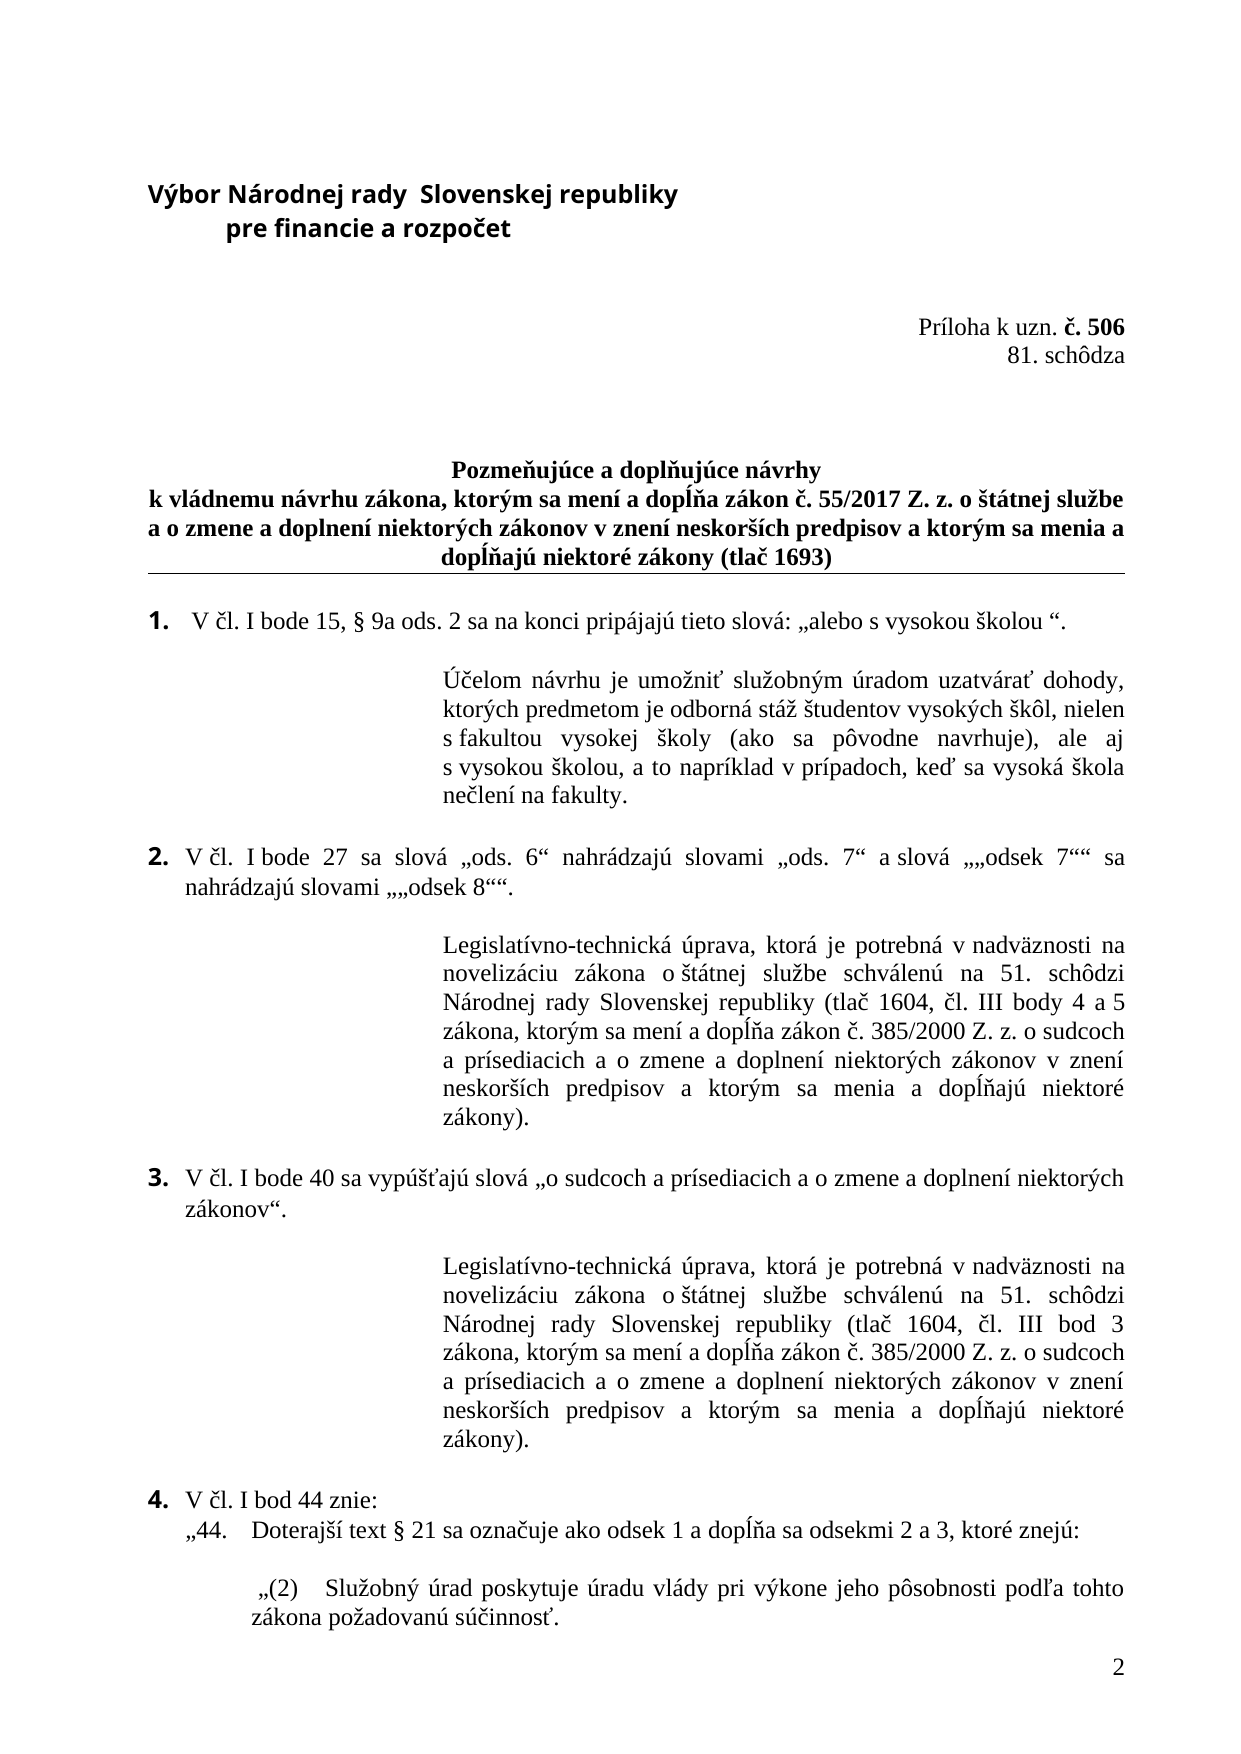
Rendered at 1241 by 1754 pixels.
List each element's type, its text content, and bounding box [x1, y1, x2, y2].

list V čl. I bode 27 sa slová „ods. 6“ nahrádzajú slovami „ods. 7“ a slová „„odsek 7““ sa nahrádzajú slovami „„odsek 8““. [148, 838, 1125, 901]
text Legislatívno-technická úprava, ktorá je potrebná v nadväznosti na novelizáciu zákona o štátnej službe schválenú na 51. schôdzi Národnej rady Slovenskej republiky (tlač 1604, čl. III body 4 a 5 zákona, ktorým sa mení a dopĺňa zákon č. 385/2000 Z. z. o sudcoch a prísediacich a o zmene a doplnení niektorých zákonov v znení neskorších predpisov a ktorým sa menia a dopĺňajú niektoré zákony). [148, 930, 1125, 1131]
text k vládnemu návrhu zákona, ktorým sa mení a dopĺňa zákon č. 55/2017 Z. z. o štátnej službe a o zmene a doplnení niektorých zákonov v znení neskorších predpisov a ktorým sa menia a dopĺňajú niektoré zákony (tlač 1693) [148, 484, 1125, 573]
list V čl. I bode 15, § 9a ods. 2 sa na konci pripájajú tieto slová: „alebo s vysokou školou “. [148, 603, 1125, 637]
text pre financie a rozpočet [148, 211, 1125, 244]
text Legislatívno-technická úprava, ktorá je potrebná v nadväznosti na novelizáciu zákona o štátnej službe schválenú na 51. schôdzi Národnej rady Slovenskej republiky (tlač 1604, čl. III bod 3 zákona, ktorým sa mení a dopĺňa zákon č. 385/2000 Z. z. o sudcoch a prísediacich a o zmene a doplnení niektorých zákonov v znení neskorších predpisov a ktorým sa menia a dopĺňajú niektoré zákony). [148, 1251, 1125, 1452]
list V čl. I bode 40 sa vypúšťajú slová „o sudcoch a prísediacich a o zmene a doplnení niektorých zákonov“. [148, 1160, 1125, 1222]
text Účelom návrhu je umožniť služobným úradom uzatvárať dohody, ktorých predmetom je odborná stáž študentov vysokých škôl, nielen s fakultou vysokej školy (ako sa pôvodne navrhuje), ale aj s vysokou školou, a to napríklad v prípadoch, keď sa vysoká škola nečlení na fakulty. [148, 666, 1125, 809]
subtitle Výbor Národnej rady Slovenskej republiky [148, 176, 1125, 211]
text Pozmeňujúce a doplňujúce návrhy [148, 455, 1125, 484]
text „44. Doterajší text § 21 sa označuje ako odsek 1 a dopĺňa sa odsekmi 2 a 3, ktoré znejú: [185, 1515, 1125, 1544]
list V čl. I bod 44 znie: [148, 1481, 1125, 1515]
text „(2) Služobný úrad poskytuje úradu vlády pri výkone jeho pôsobnosti podľa tohto zákona požadovanú súčinnosť. [251, 1573, 1125, 1630]
text 81. schôdza [148, 340, 1125, 369]
text Príloha k uzn. č. 506 [148, 312, 1125, 340]
